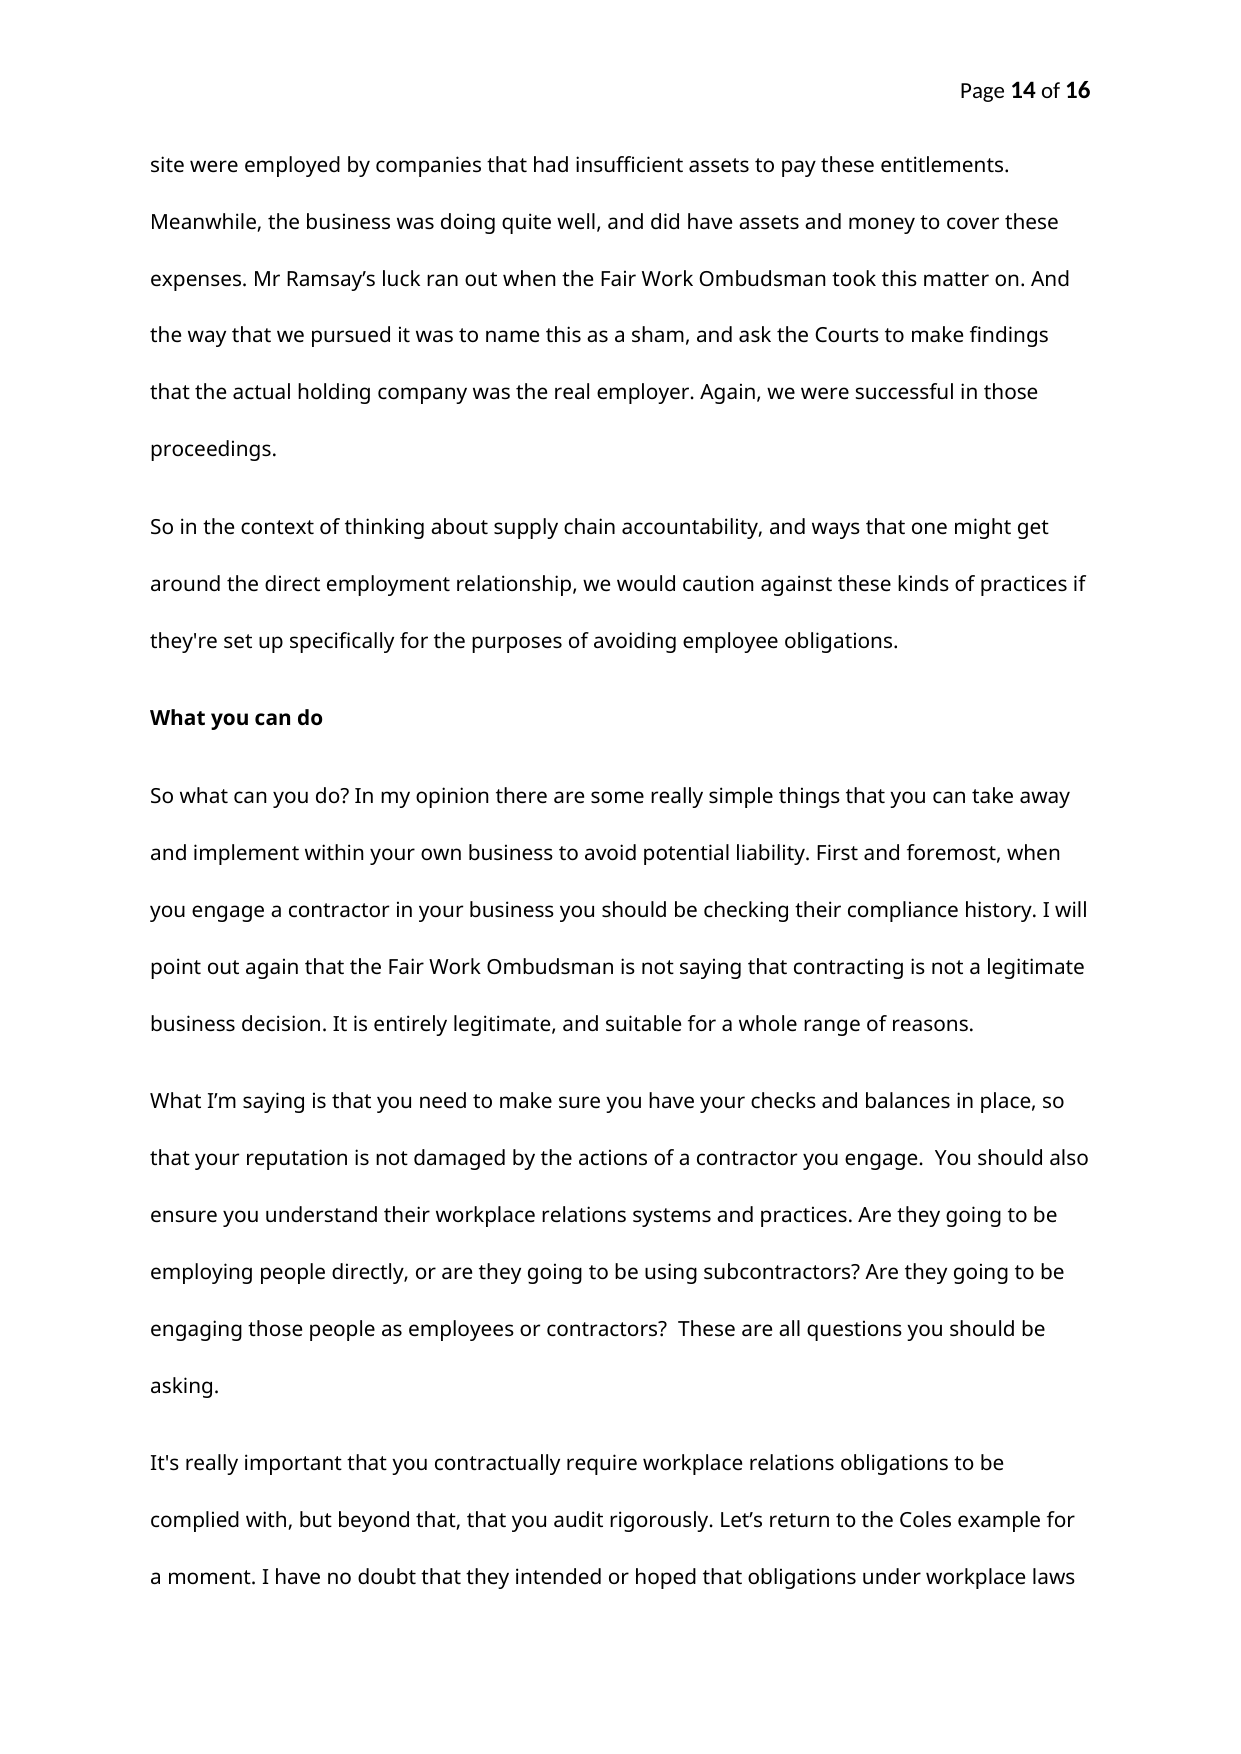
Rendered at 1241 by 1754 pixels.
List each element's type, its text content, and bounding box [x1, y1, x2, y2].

text What you can do [150, 703, 1090, 732]
text So what can you do? In my opinion there are some really simple things that you can take away and implement within your own business to avoid potential liability. First and foremost, when you engage a contractor in your business you should be checking their compliance history. I will point out again that the Fair Work Ombudsman is not saying that contracting is not a legitimate business decision. It is entirely legitimate, and suitable for a whole range of reasons. [150, 781, 1090, 1037]
text What I’m saying is that you need to make sure you have your checks and balances in place, so that your reputation is not damaged by the actions of a contractor you engage. You should also ensure you understand their workplace relations systems and practices. Are they going to be employing people directly, or are they going to be using subcontractors? Are they going to be engaging those people as employees or contractors? These are all questions you should be asking. [150, 1086, 1090, 1399]
text So in the context of thinking about supply chain accountability, and ways that one might get around the direct employment relationship, we would caution against these kinds of practices if they're set up specifically for the purposes of avoiding employee obligations. [150, 512, 1090, 654]
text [150, 1448, 1090, 1591]
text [150, 150, 1090, 463]
